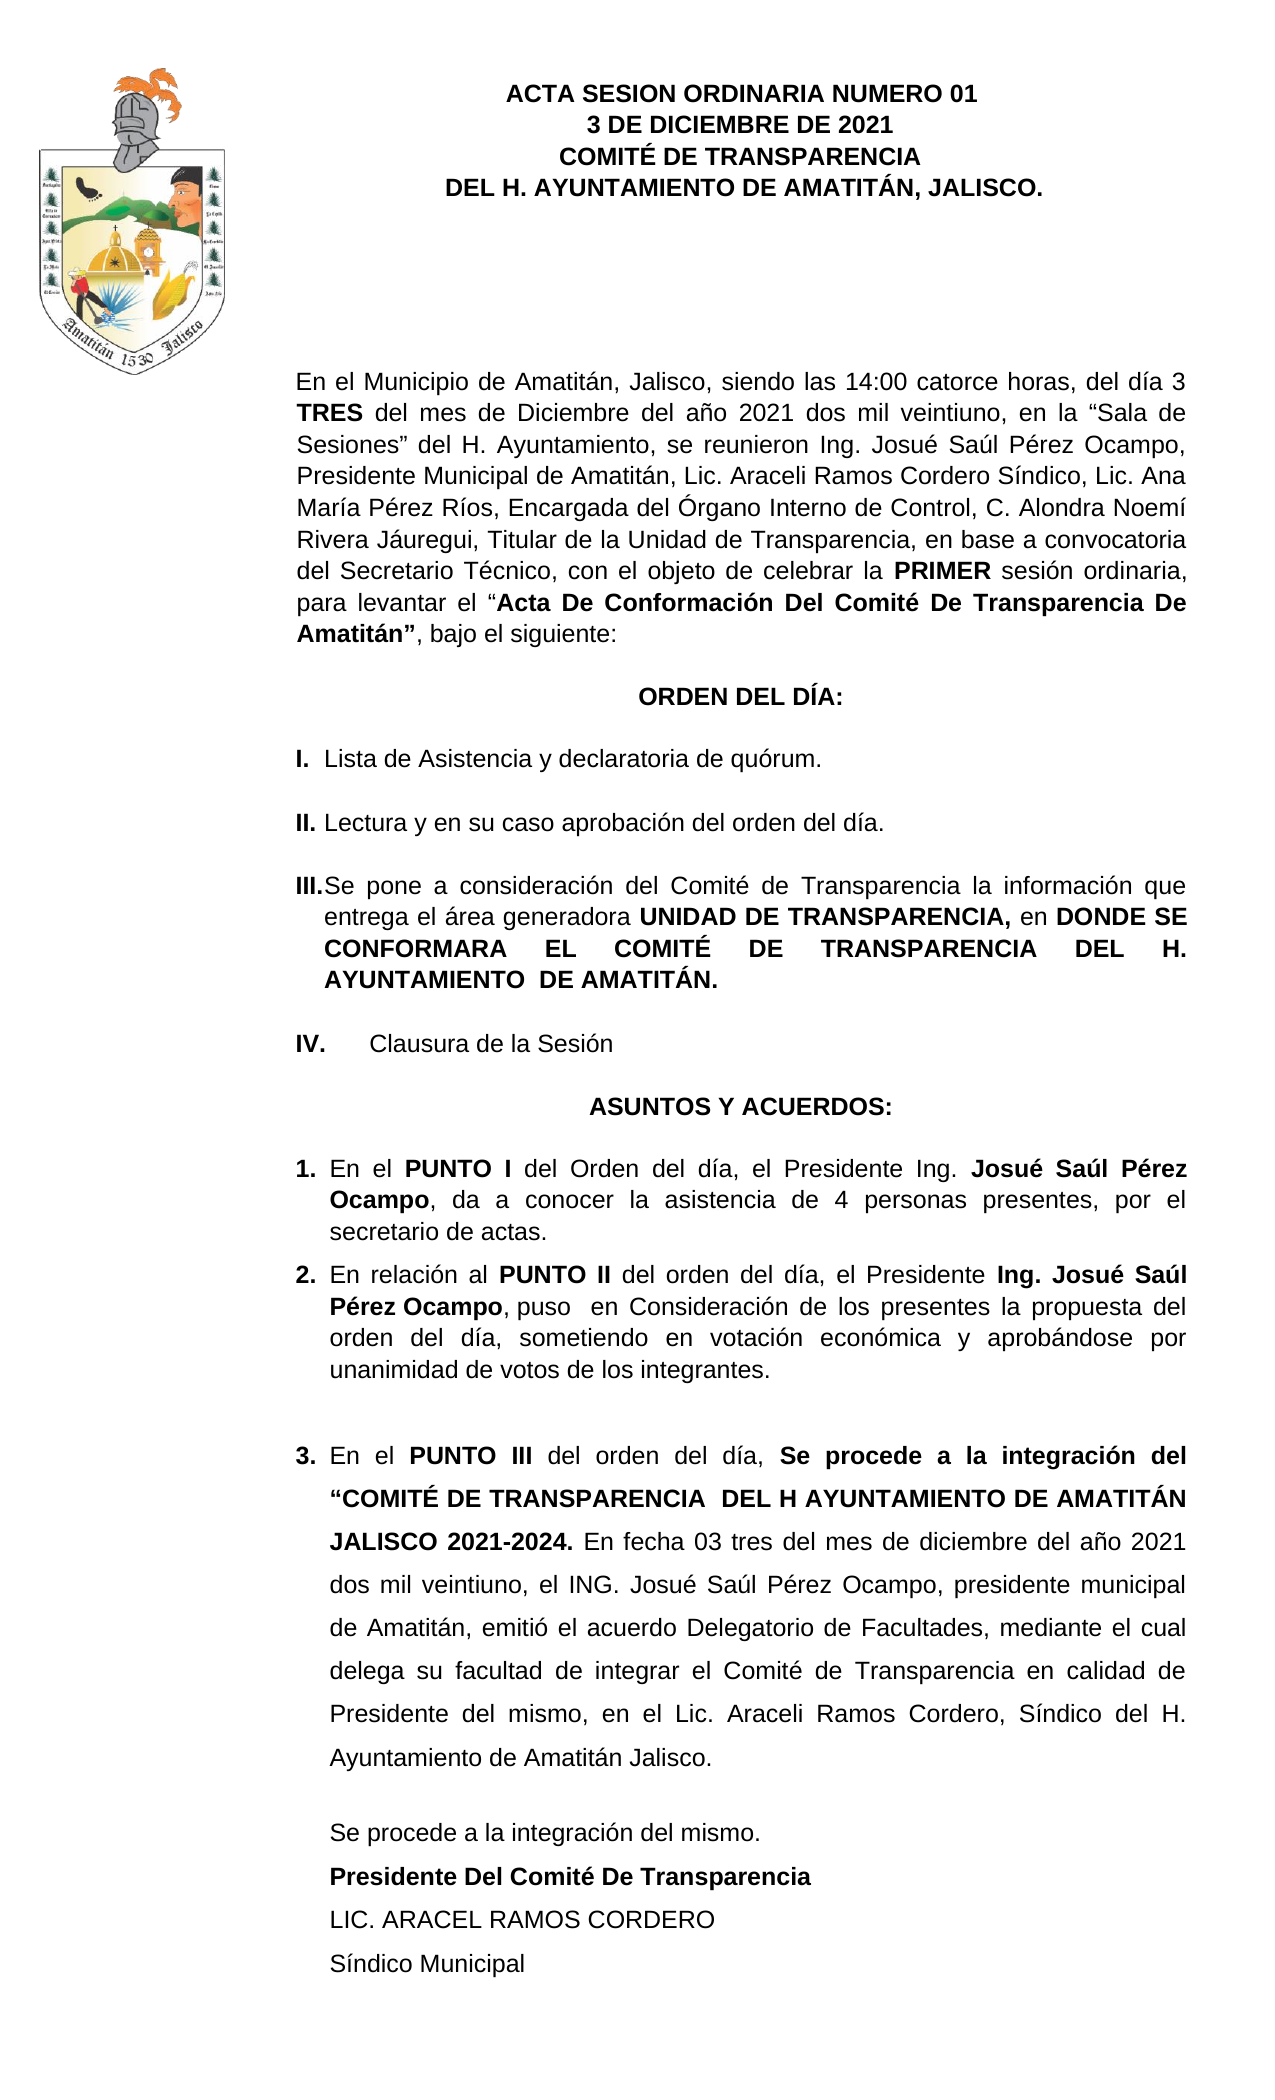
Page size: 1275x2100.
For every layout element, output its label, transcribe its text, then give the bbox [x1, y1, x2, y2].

text Se procede a la integración del mismo. [329, 1818, 1188, 1847]
list Se pone a consideración del Comité de Transparencia la información que entrega el área generadora UNIDAD DE TRANSPARENCIA, en DONDE SE CONFORMARA EL COMITÉ DE TRANSPARENCIA DEL H. AYUNTAMIENTO DE AMATITÁN. [295, 871, 1188, 994]
list En relación al PUNTO II del orden del día, el Presidente Ing. Josué Saúl Pérez Ocampo, puso en Consideración de los presentes la propuesta del orden del día, sometiendo en votación económica y aprobándose por unanimidad de votos de los integrantes. [295, 1260, 1188, 1383]
text En el Municipio de Amatitán, Jalisco, siendo las 14:00 catorce horas, del día 3 TRES del mes de Diciembre del año 2021 dos mil veintiuno, en la “Sala de Sesiones” del H. Ayuntamiento, se reunieron Ing. Josué Saúl Pérez Ocampo, Presidente Municipal de Amatitán, Lic. Araceli Ramos Cordero Síndico, Lic. Ana María Pérez Ríos, Encargada del Órgano Interno de Control, C. Alondra Noemí Rivera Jáuregui, Titular de la Unidad de Transparencia, en base a convocatoria del Secretario Técnico, con el objeto de celebrar la PRIMER sesión ordinaria, para levantar el “Acta De Conformación Del Comité De Transparencia De Amatitán”, bajo el siguiente: [295, 367, 1188, 648]
picture [39, 68, 225, 375]
text Síndico Municipal [329, 1949, 1188, 1978]
list En el PUNTO I del Orden del día, el Presidente Ing. Josué Saúl Pérez Ocampo, da a conocer la asistencia de 4 personas presentes, por el secretario de actas. [295, 1154, 1188, 1246]
list Clausura de la Sesión [295, 1028, 1188, 1057]
text ORDEN DEL DÍA: [382, 682, 1099, 711]
list Lista de Asistencia y declaratoria de quórum. [295, 744, 1188, 773]
text Presidente Del Comité De Transparencia [329, 1862, 1188, 1891]
text ASUNTOS Y ACUERDOS: [382, 1092, 1099, 1120]
list Lectura y en su caso aprobación del orden del día. [295, 808, 1188, 836]
list En el PUNTO III del orden del día, Se procede a la integración del “COMITÉ DE TRANSPARENCIA DEL H AYUNTAMIENTO DE AMATITÁN JALISCO 2021-2024. En fecha 03 tres del mes de diciembre del año 2021 dos mil veintiuno, el ING. Josué Saúl Pérez Ocampo, presidente municipal de Amatitán, emitió el acuerdo Delegatorio de Facultades, mediante el cual delega su facultad de integrar el Comité de Transparencia en calidad de Presidente del mismo, en el Lic. Araceli Ramos Cordero, Síndico del H. Ayuntamiento de Amatitán Jalisco. [295, 1441, 1188, 1771]
text LIC. ARACEL RAMOS CORDERO [329, 1906, 1188, 1934]
